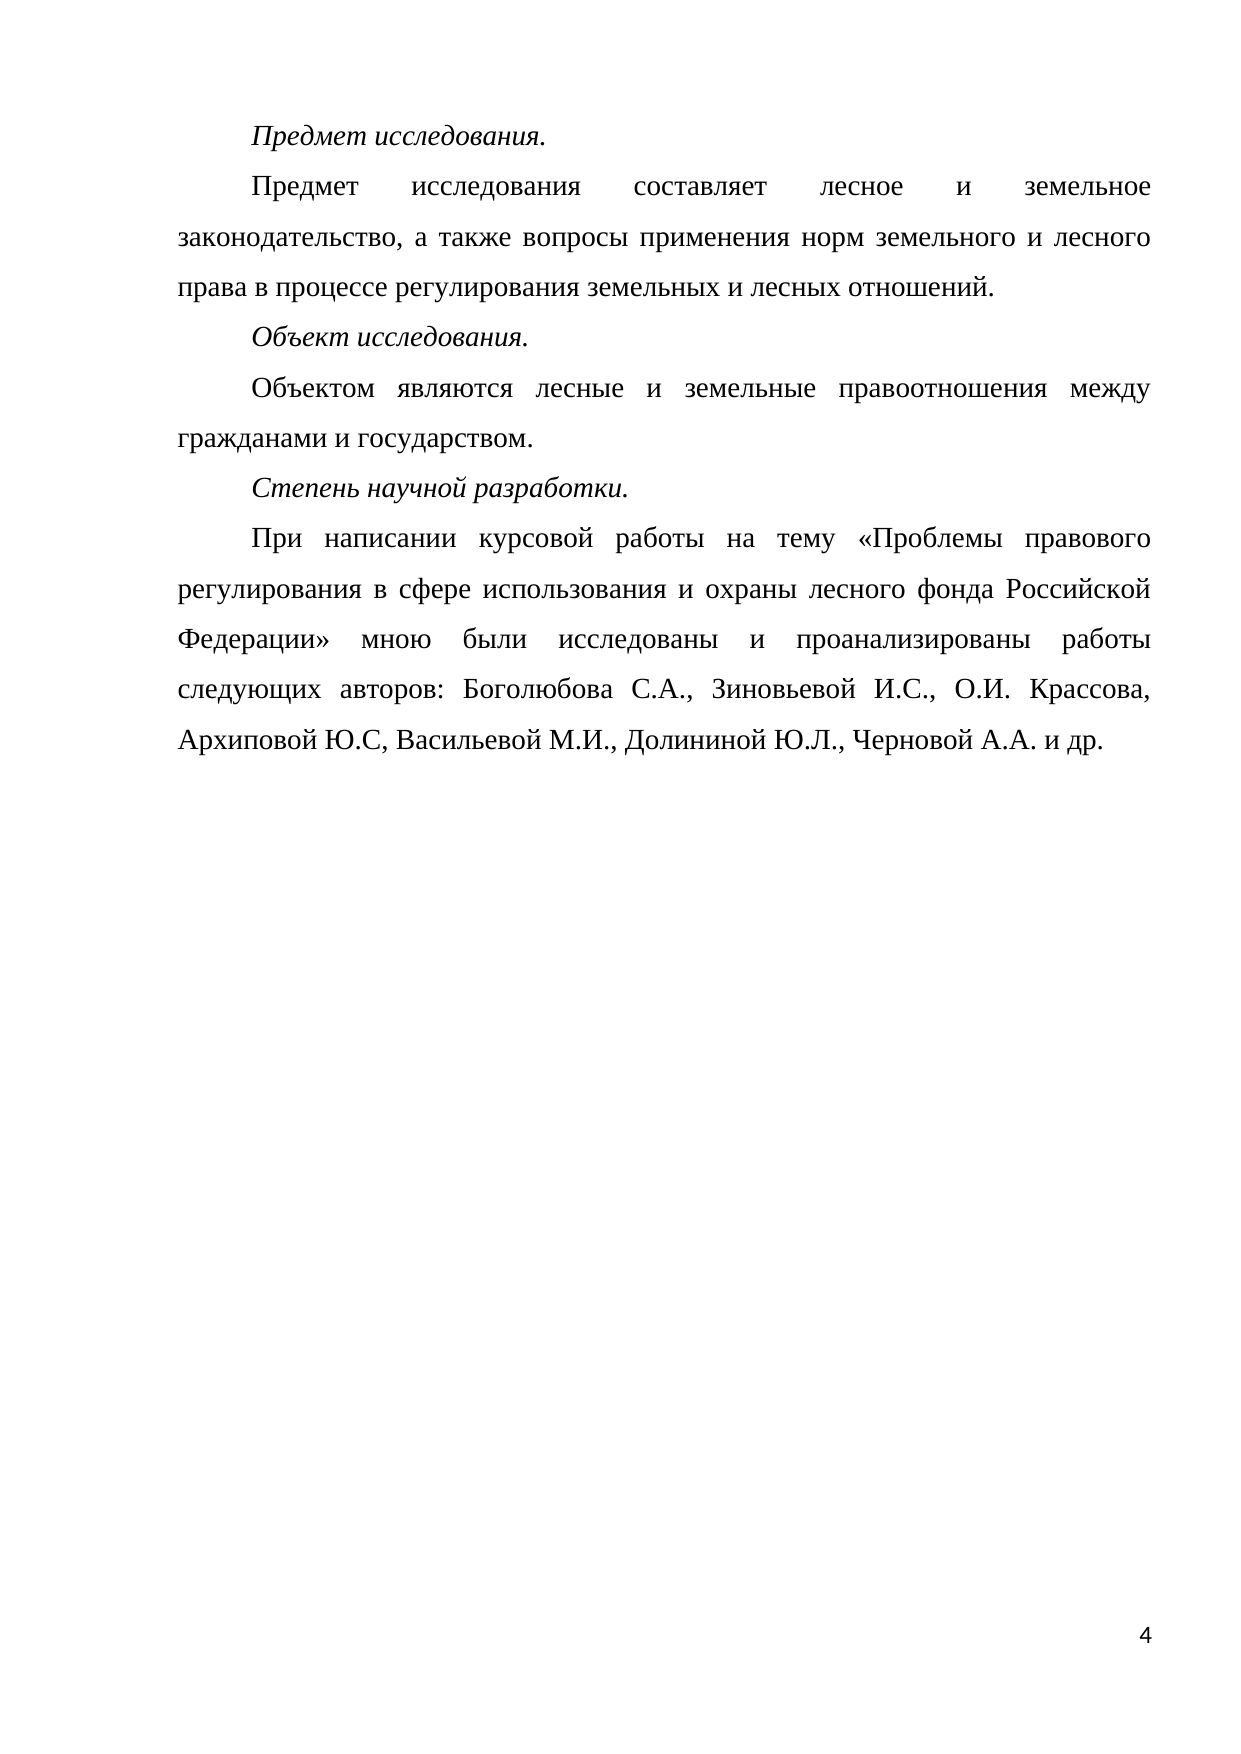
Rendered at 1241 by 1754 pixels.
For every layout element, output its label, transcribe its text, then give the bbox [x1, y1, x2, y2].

text Объект исследования. [177, 319, 1152, 353]
text При написании курсовой работы на тему «Проблемы правового регулирования в сфере использования и охраны лесного фонда Российской Федерации» мною были исследованы и проанализированы работы следующих авторов: Боголюбова С.А., Зиновьевой И.С., О.И. Крассова, Архиповой Ю.С, Васильевой М.И., Долининой Ю.Л., Черновой А.А. и др. [177, 521, 1152, 755]
text Предмет исследования. [177, 118, 1152, 152]
text Предмет исследования составляет лесное и земельное законодательство, а также вопросы применения норм земельного и лесного права в процессе регулирования земельных и лесных отношений. [177, 168, 1152, 303]
text Степень научной разработки. [177, 470, 1152, 504]
text Объектом являются лесные и земельные правоотношения между гражданами и государством. [177, 370, 1152, 453]
